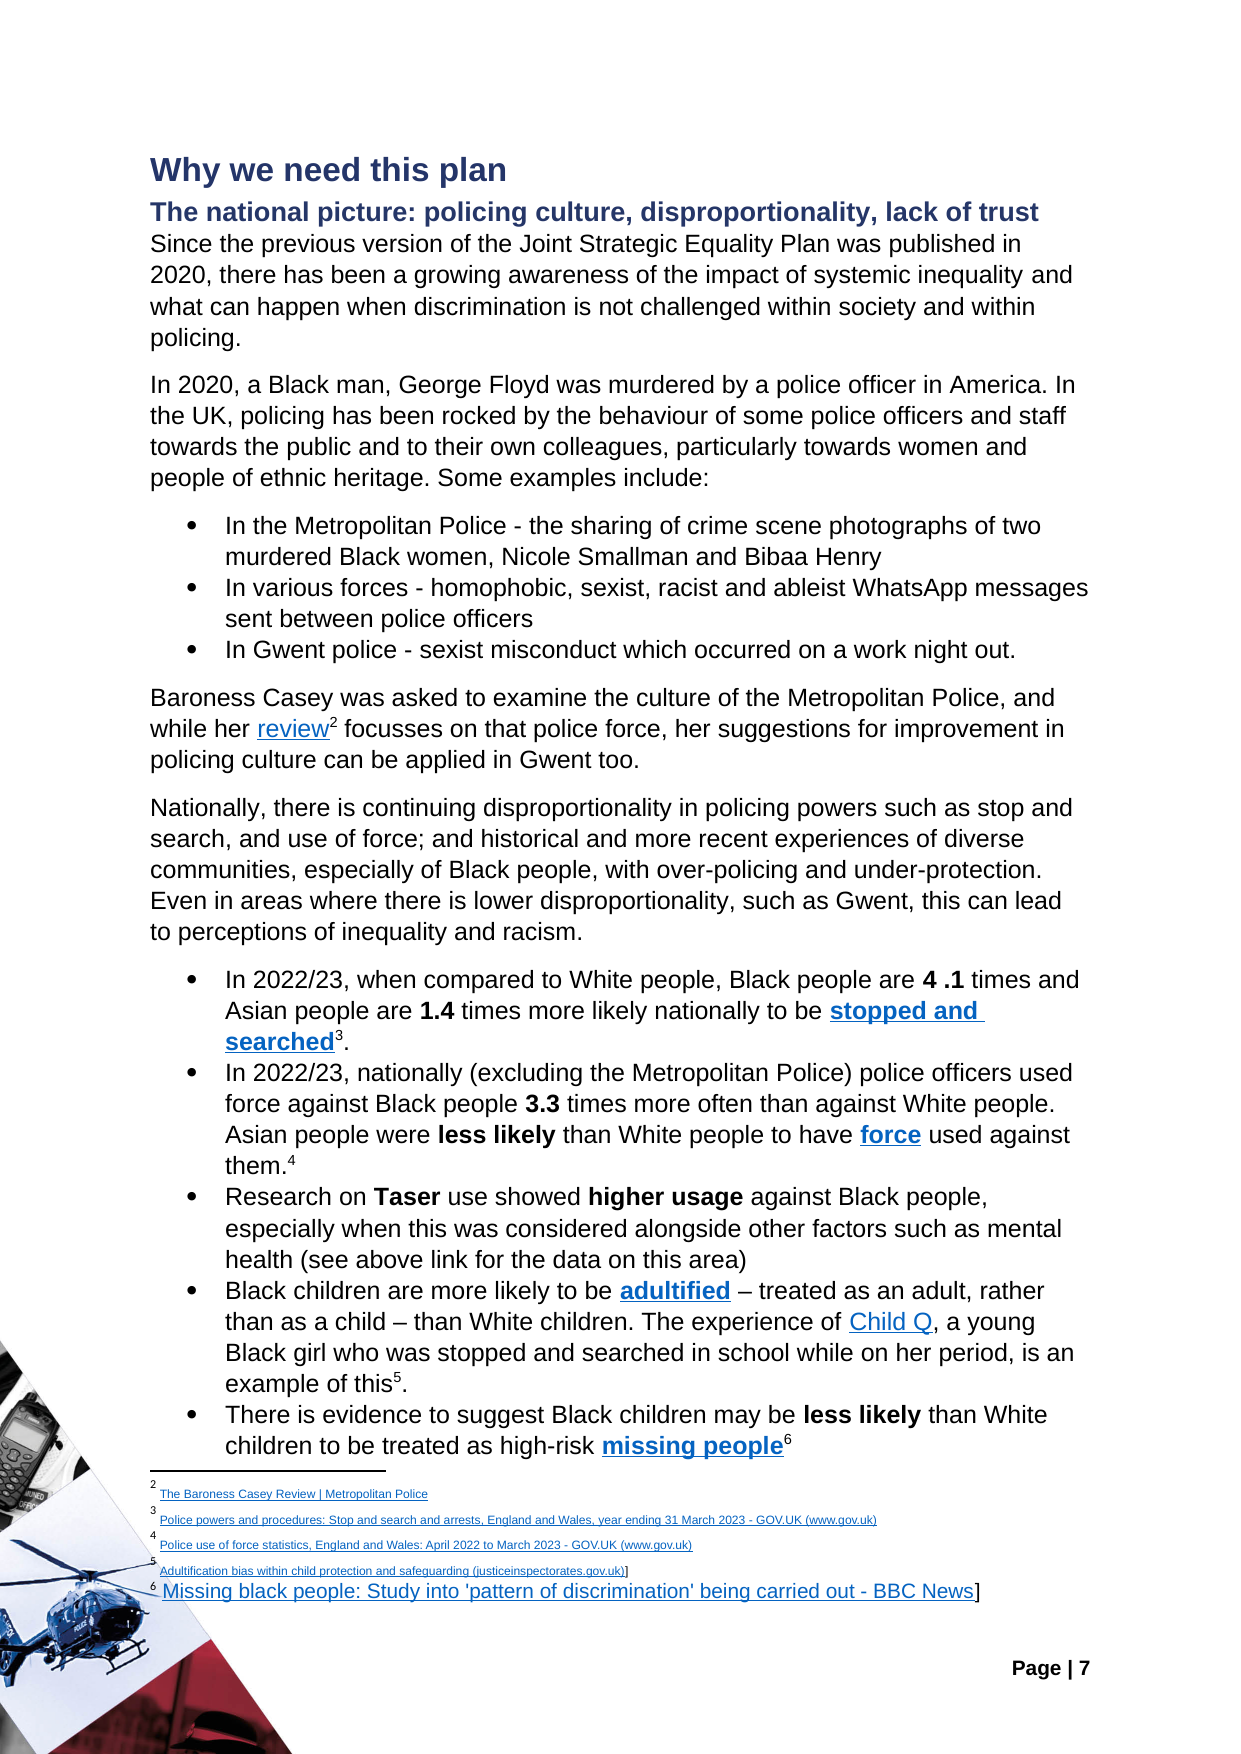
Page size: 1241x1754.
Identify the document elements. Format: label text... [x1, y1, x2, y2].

text Since the previous version of the Joint Strategic Equality Plan was published in 2020, there has been a growing awareness of the impact of systemic inequality and what can happen when discrimination is not challenged within society and within policing. [150, 229, 1090, 351]
list Black children are more likely to be adultified – treated as an adult, rather than as a child – than White children. The experience of Child Q, a young Black girl who was stopped and searched in school while on her period, is an example of this. [187, 1276, 1090, 1398]
list Research on Taser use showed higher usage against Black people, especially when this was considered alongside other factors such as mental health (see above link for the data on this area) [187, 1182, 1090, 1273]
list In 2022/23, nationally (excluding the Metropolitan Police) police officers used force against Black people 3.3 times more often than against White people. Asian people were less likely than White people to have force used against them. [187, 1058, 1090, 1180]
list In 2022/23, when compared to White people, Black people are 4 .1 times and Asian people are 1.4 times more likely nationally to be stopped and searched. [187, 965, 1090, 1056]
picture [0, 0, 1241, 1754]
text Nationally, there is continuing disproportionality in policing powers such as stop and search, and use of force; and historical and more recent experiences of diverse communities, especially of Black people, with over-policing and under-protection. Even in areas where there is lower disproportionality, such as Gwent, this can lead to perceptions of inequality and racism. [150, 793, 1090, 946]
subtitle The national picture: policing culture, disproportionality, lack of trust [150, 196, 1090, 227]
list In the Metropolitan Police - the sharing of crime scene photographs of two murdered Black women, Nicole Smallman and Bibaa Henry [187, 511, 1090, 571]
list In Gwent police - sexist misconduct which occurred on a work night out. [187, 635, 1090, 664]
text In 2020, a Black man, George Floyd was murdered by a police officer in America. In the UK, policing has been rocked by the behaviour of some police officers and staff towards the public and to their own colleagues, particularly towards women and people of ethnic heritage. Some examples include: [150, 370, 1090, 492]
list There is evidence to suggest Black children may be less likely than White children to be treated as high-risk missing people [187, 1400, 1090, 1460]
text Baroness Casey was asked to examine the culture of the Metropolitan Police, and while her review focusses on that police force, her suggestions for improvement in policing culture can be applied in Gwent too. [150, 683, 1090, 774]
subtitle Why we need this plan [150, 150, 1090, 188]
list In various forces - homophobic, sexist, racist and ableist WhatsApp messages sent between police officers [187, 573, 1090, 633]
